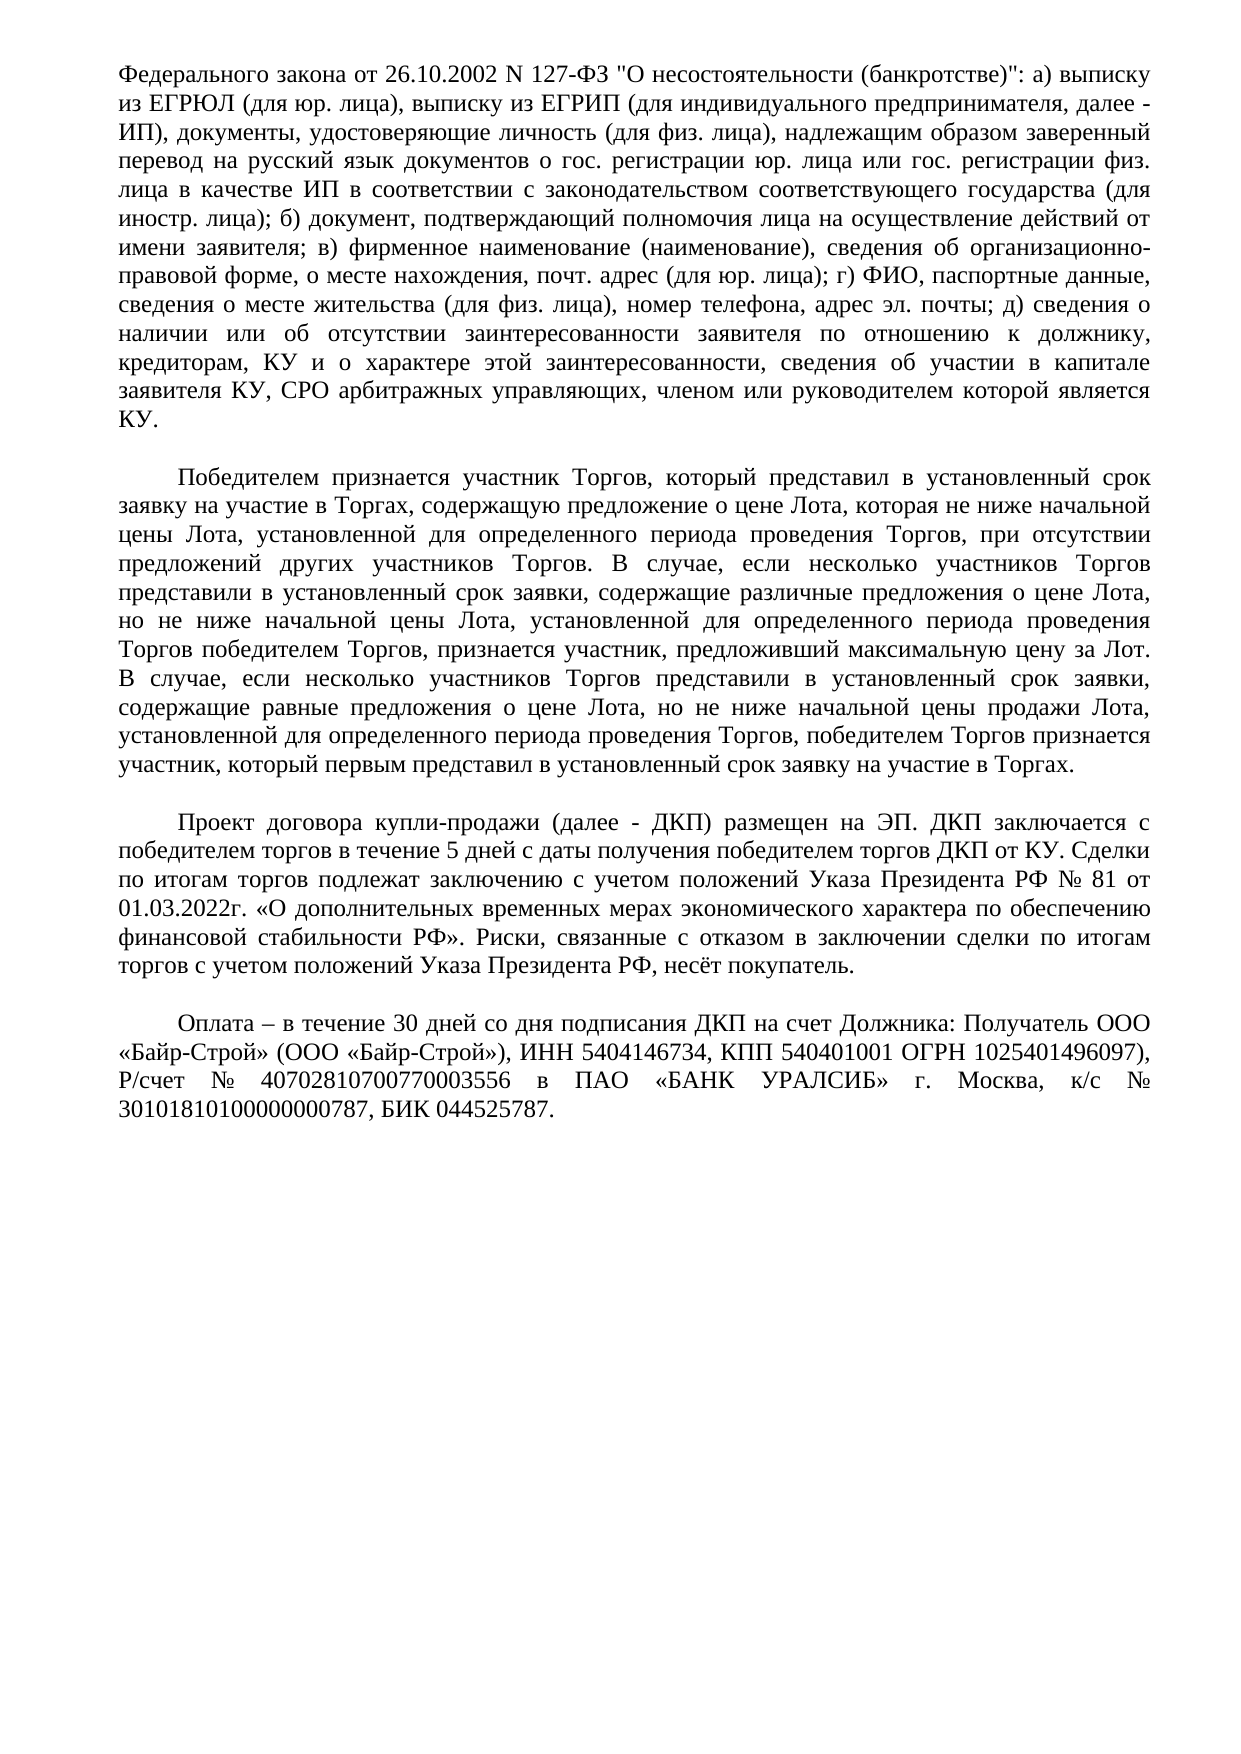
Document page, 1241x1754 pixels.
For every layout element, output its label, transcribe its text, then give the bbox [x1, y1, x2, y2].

text Проект договора купли-продажи (далее - ДКП) размещен на ЭП. ДКП заключается с победителем торгов в течение 5 дней с даты получения победителем торгов ДКП от КУ. Сделки по итогам торгов подлежат заключению с учетом положений Указа Президента РФ № 81 от 01.03.2022г. «О дополнительных временных мерах экономического характера по обеспечению финансовой стабильности РФ». Риски, связанные с отказом в заключении сделки по итогам торгов с учетом положений Указа Президента РФ, несёт покупатель. [118, 807, 1152, 979]
text Оплата – в течение 30 дней со дня подписания ДКП на счет Должника: Получатель ООО «Байр-Строй» (ООО «Байр-Строй»), ИНН 5404146734, КПП 540401001 ОГРН 1025401496097), Р/счет № 40702810700770003556 в ПАО «БАНК УРАЛСИБ» г. Москва, к/с № 30101810100000000787, БИК 044525787. [118, 1008, 1152, 1123]
text Победителем признается участник Торгов, который представил в установленный срок заявку на участие в Торгах, содержащую предложение о цене Лота, которая не ниже начальной цены Лота, установленной для определенного периода проведения Торгов, при отсутствии предложений других участников Торгов. В случае, если несколько участников Торгов представили в установленный срок заявки, содержащие различные предложения о цене Лота, но не ниже начальной цены Лота, установленной для определенного периода проведения Торгов победителем Торгов, признается участник, предложивший максимальную цену за Лот. В случае, если несколько участников Торгов представили в установленный срок заявки, содержащие равные предложения о цене Лота, но не ниже начальной цены продажи Лота, установленной для определенного периода проведения Торгов, победителем Торгов признается участник, который первым представил в установленный срок заявку на участие в Торгах. [118, 462, 1152, 778]
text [118, 59, 1152, 433]
